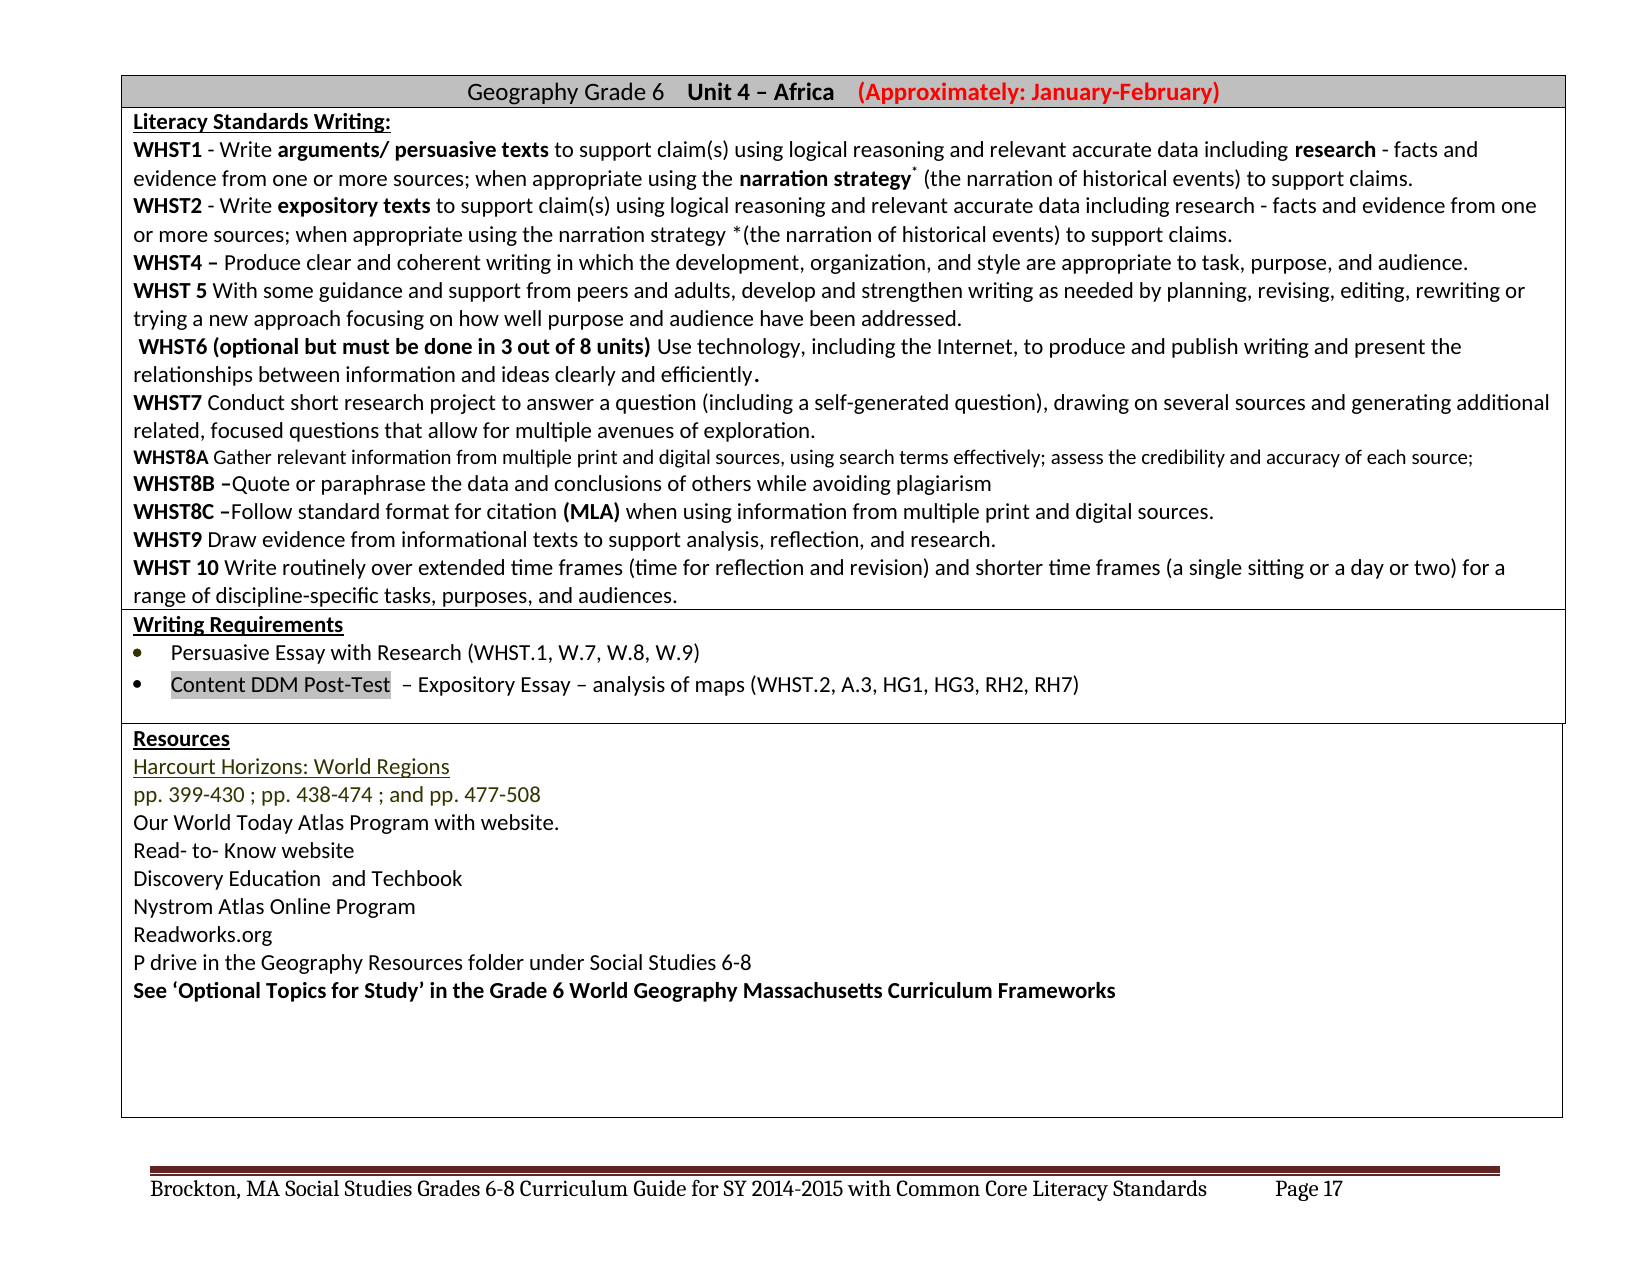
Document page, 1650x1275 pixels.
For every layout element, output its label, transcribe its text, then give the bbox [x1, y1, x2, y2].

table_header Geography Grade 6 Unit 4 – Africa (Approximately: January-February) [122, 76, 1565, 107]
table_cell Literacy Standards Writing: WHST1 - Write arguments/ persuasive texts to support claim(s) using logical reasoning and relevant accurate data including research - facts and evidence from one or more sources; when appropriate using the narration strategy* (the narration of historical events) to support claims. WHST2 - Write expository texts to support claim(s) using logical reasoning and relevant accurate data including research - facts and evidence from one or more sources; when appropriate using the narration strategy *(the narration of historical events) to support claims. WHST4 – Produce clear and coherent writing in which the development, organization, and style are appropriate to task, purpose, and audience. WHST 5 With some guidance and support from peers and adults, develop and strengthen writing as needed by planning, revising, editing, rewriting or trying a new approach focusing on how well purpose and audience have been addressed. WHST6 (optional but must be done in 3 out of 8 units) Use technology, including the Internet, to produce and publish writing and present the relationships between information and ideas clearly and efficiently. WHST7 Conduct short research project to answer a question (including a self-generated question), drawing on several sources and generating additional related, focused questions that allow for multiple avenues of exploration. WHST8A Gather relevant information from multiple print and digital sources, using search terms effectively; assess the credibility and accuracy of each source; WHST8B –Quote or paraphrase the data and conclusions of others while avoiding plagiarism WHST8C –Follow standard format for citation (MLA) when using information from multiple print and digital sources. WHST9 Draw evidence from informational texts to support analysis, reflection, and research. WHST 10 Write routinely over extended time frames (time for reflection and revision) and shorter time frames (a single sitting or a day or two) for a range of discipline-specific tasks, purposes, and audiences. [122, 108, 1565, 609]
table_cell Resources Harcourt Horizons: World Regions pp. 399-430 ; pp. 438-474 ; and pp. 477-508 Our World Today Atlas Program with website. Read- to- Know website Discovery Education and Techbook Nystrom Atlas Online Program Readworks.org P drive in the Geography Resources folder under Social Studies 6-8 See ‘Optional Topics for Study’ in the Grade 6 World Geography Massachusetts Curriculum Frameworks [122, 724, 1562, 1117]
table_cell Writing Requirements Persuasive Essay with Research (WHST.1, W.7, W.8, W.9) Content DDM Post-Test – Expository Essay – analysis of maps (WHST.2, A.3, HG1, HG3, RH2, RH7) [122, 610, 1565, 723]
